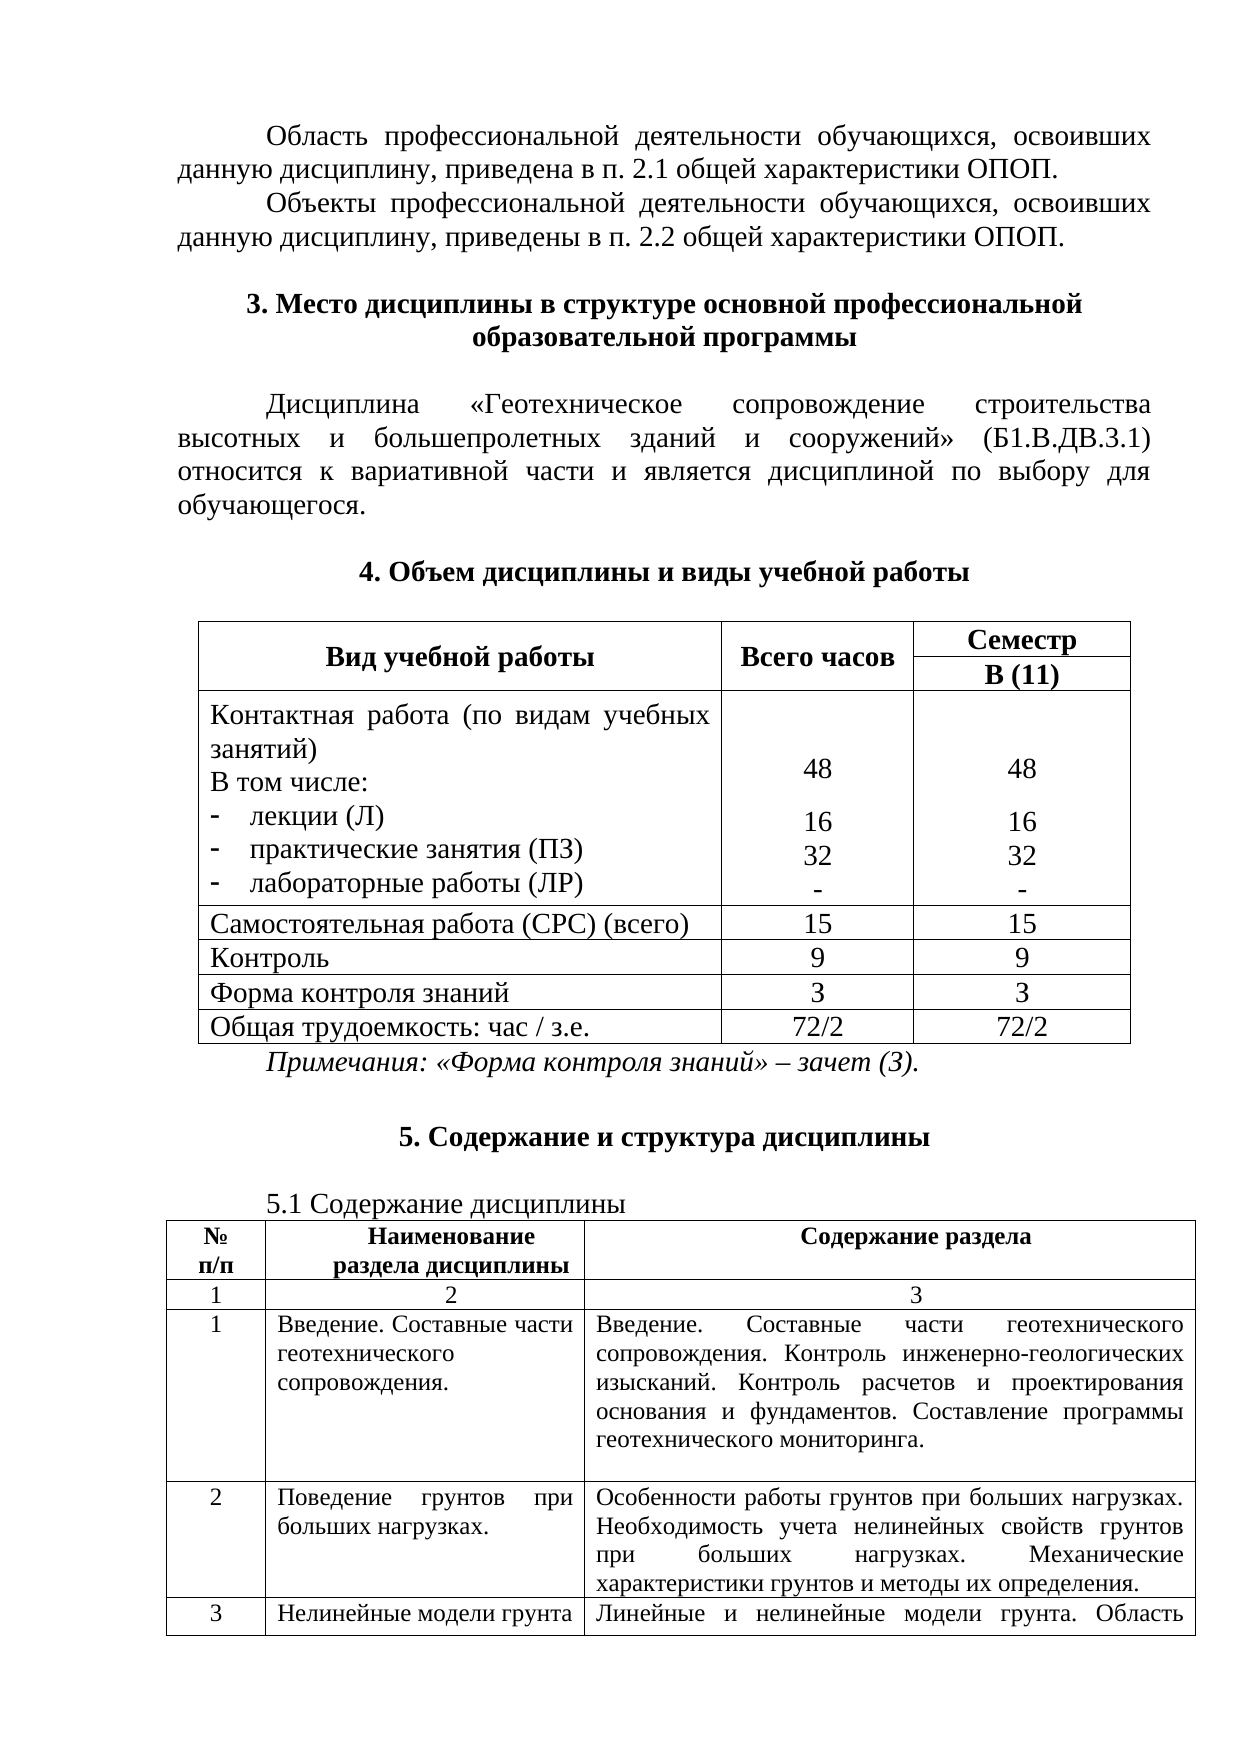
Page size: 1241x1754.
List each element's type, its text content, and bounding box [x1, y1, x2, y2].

table_cell З [914, 975, 1130, 1008]
table_cell Введение. Составные части геотехнического сопровождения. [266, 1310, 584, 1481]
table_header Семестр [914, 622, 1130, 656]
table_cell Особенности работы грунтов при больших нагрузках. Необходимость учета нелинейных свойств грунтов при больших нагрузках. Механические характеристики грунтов и методы их определения. [585, 1482, 1195, 1597]
table_cell 9 [722, 940, 913, 974]
table_cell 3 [167, 1598, 265, 1635]
table_cell 2 [266, 1280, 584, 1308]
text 3. Место дисциплины в структуре основной профессиональной образовательной программы [177, 286, 1152, 353]
table_cell Поведение грунтов при больших нагрузках. [266, 1482, 584, 1597]
table_header Вид учебной работы [199, 622, 721, 690]
text 5. Содержание и структура дисциплины [177, 1119, 1152, 1153]
table_cell Контактная работа (по видам учебных занятий) В том числе: лекции (Л) практические занятия (ПЗ) лабораторные работы (ЛР) [199, 691, 721, 905]
table_cell 2 [167, 1482, 265, 1597]
table_cell 3 [585, 1280, 1195, 1308]
table_cell З [722, 975, 913, 1008]
table_cell Форма контроля знаний [199, 975, 721, 1008]
table_header Всего часов [722, 622, 913, 690]
text Примечания: «Форма контроля знаний» – зачет (З). [177, 1044, 1152, 1078]
table_cell 48 16 32 - [722, 691, 913, 905]
text 5.1 Содержание дисциплины [177, 1187, 1152, 1220]
text 4. Объем дисциплины и виды учебной работы [177, 554, 1152, 588]
table_cell 15 [722, 906, 913, 939]
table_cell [585, 1598, 1195, 1635]
table_cell 9 [914, 940, 1130, 974]
table_cell 72/2 [722, 1010, 913, 1043]
table_cell 1 [167, 1310, 265, 1481]
text Область профессиональной деятельности обучающихся, освоивших данную дисциплину, приведена в п. 2.1 общей характеристики ОПОП. [177, 118, 1152, 185]
text Объекты профессиональной деятельности обучающихся, освоивших данную дисциплину, приведены в п. 2.2 общей характеристики ОПОП. [177, 185, 1152, 252]
table_header № п/п [167, 1221, 265, 1279]
table_header Содержание раздела [585, 1221, 1195, 1279]
table_cell 72/2 [914, 1010, 1130, 1043]
table_cell Введение. Составные части геотехнического сопровождения. Контроль инженерно-геологических изысканий. Контроль расчетов и проектирования основания и фундаментов. Составление программы геотехнического мониторинга. [585, 1310, 1195, 1481]
text Дисциплина «Геотехническое сопровождение строительства высотных и большепролетных зданий и сооружений» (Б1.В.ДВ.3.1) относится к вариативной части и является дисциплиной по выбору для обучающегося. [177, 386, 1152, 521]
table_header Наименование раздела дисциплины [266, 1221, 584, 1279]
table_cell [266, 1598, 584, 1635]
table_cell 48 16 32 - [914, 691, 1130, 905]
table_cell Общая трудоемкость: час / з.е. [199, 1010, 721, 1043]
table_cell 15 [914, 906, 1130, 939]
table_cell В (11) [914, 657, 1130, 690]
table_cell 1 [167, 1280, 265, 1308]
table_cell Самостоятельная работа (СРС) (всего) [199, 906, 721, 939]
table_cell Контроль [199, 940, 721, 974]
